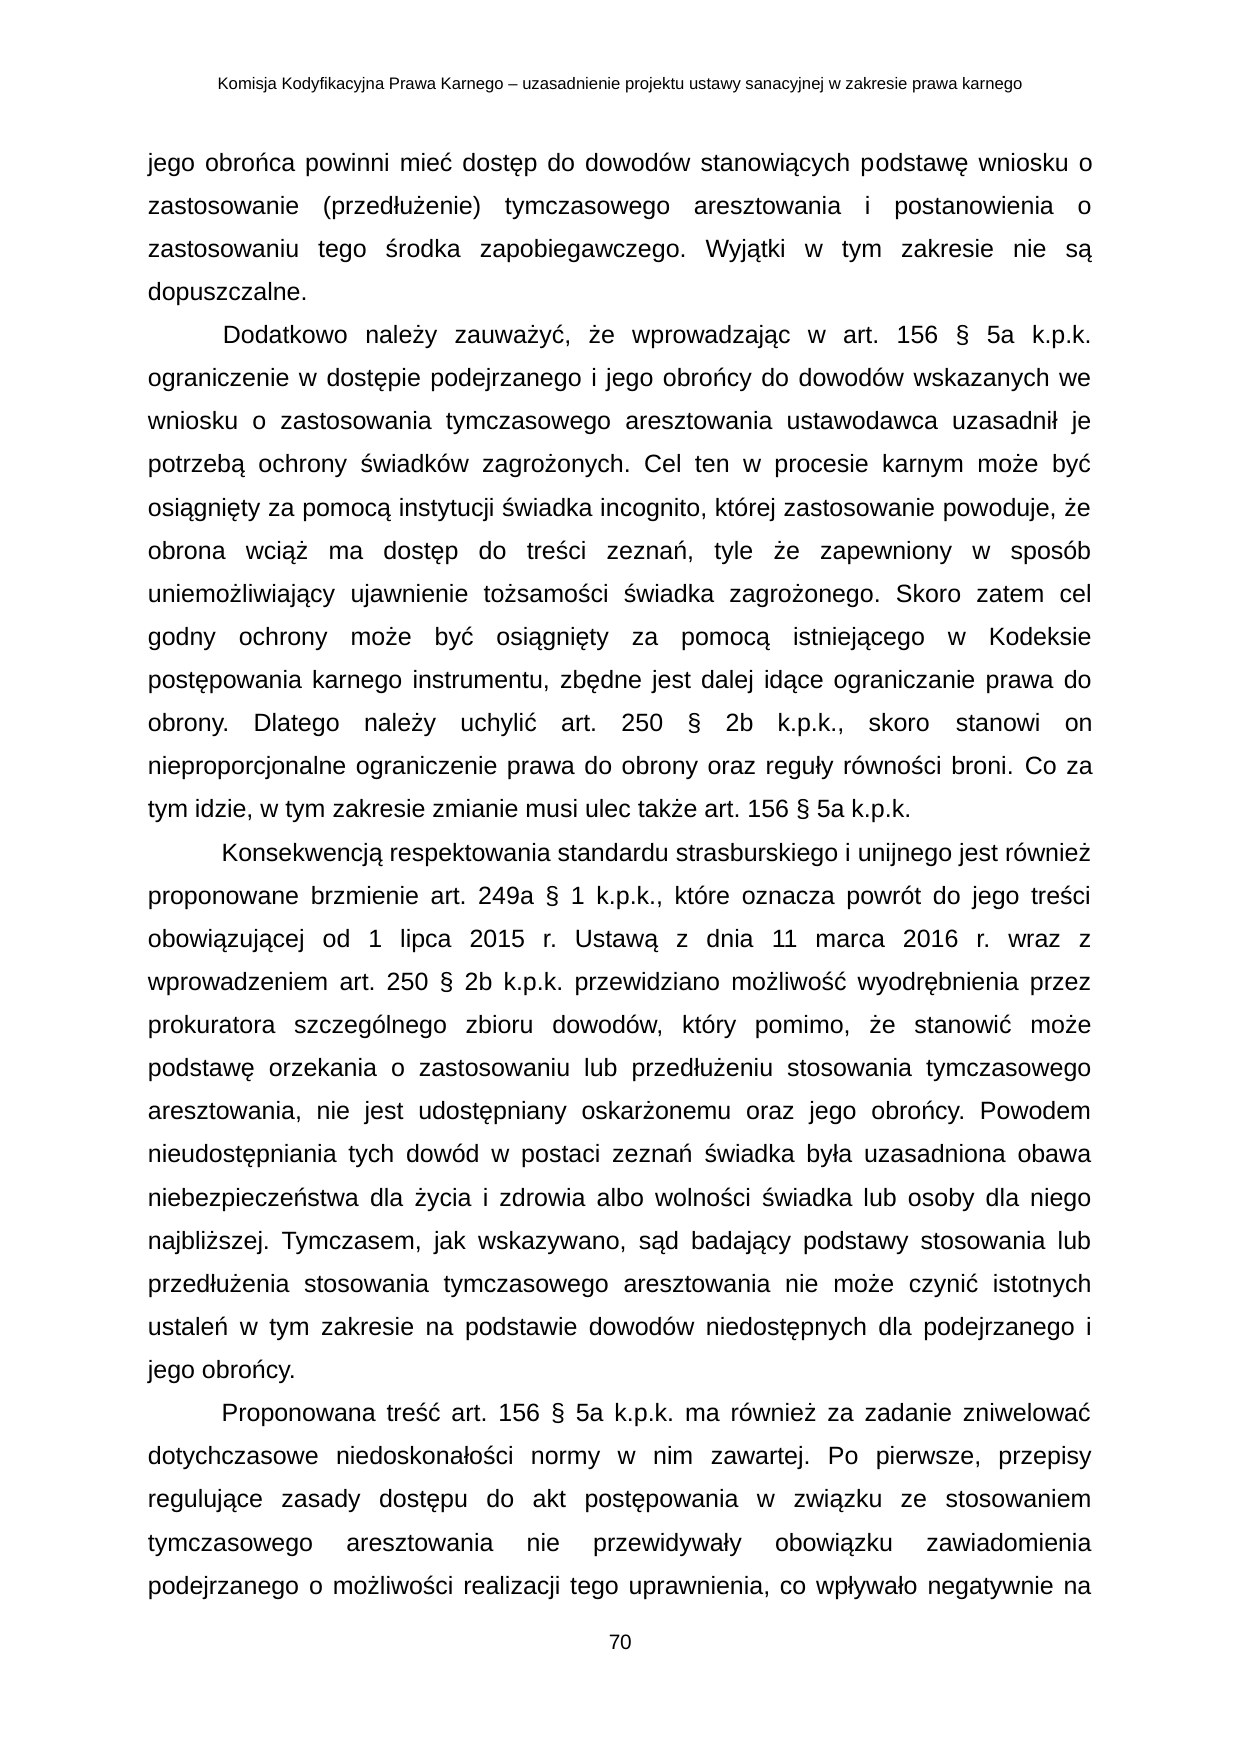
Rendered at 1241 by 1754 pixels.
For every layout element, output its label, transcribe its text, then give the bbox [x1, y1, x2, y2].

text Konsekwencją respektowania standardu strasburskiego i unijnego jest również proponowane brzmienie art. 249a § 1 k.p.k., które oznacza powrót do jego treści obowiązującej od 1 lipca 2015 r. Ustawą z dnia 11 marca 2016 r. wraz z wprowadzeniem art. 250 § 2b k.p.k. przewidziano możliwość wyodrębnienia przez prokuratora szczególnego zbioru dowodów, który pomimo, że stanowić może podstawę orzekania o zastosowaniu lub przedłużeniu stosowania tymczasowego aresztowania, nie jest udostępniany oskarżonemu oraz jego obrońcy. Powodem nieudostępniania tych dowód w postaci zeznań świadka była uzasadniona obawa niebezpieczeństwa dla życia i zdrowia albo wolności świadka lub osoby dla niego najbliższej. Tymczasem, jak wskazywano, sąd badający podstawy stosowania lub przedłużenia stosowania tymczasowego aresztowania nie może czynić istotnych ustaleń w tym zakresie na podstawie dowodów niedostępnych dla podejrzanego i jego obrońcy. [148, 838, 1093, 1384]
list Dodatkowo należy zauważyć, że wprowadzając w art. 156 § 5a k.p.k. ograniczenie w dostępie podejrzanego i jego obrońcy do dowodów wskazanych we wniosku o zastosowania tymczasowego aresztowania ustawodawca uzasadnił je potrzebą ochrony świadków zagrożonych. Cel ten w procesie karnym może być osiągnięty za pomocą instytucji świadka incognito, której zastosowanie powoduje, że obrona wciąż ma dostęp do treści zeznań, tyle że zapewniony w sposób uniemożliwiający ujawnienie tożsamości świadka zagrożonego. Skoro zatem cel godny ochrony może być osiągnięty za pomocą istniejącego w Kodeksie postępowania karnego instrumentu, zbędne jest dalej idące ograniczanie prawa do obrony. Dlatego należy uchylić art. 250 § 2b k.p.k., skoro stanowi on nieproporcjonalne ograniczenie prawa do obrony oraz reguły równości broni. Co za tym idzie, w tym zakresie zmianie musi ulec także art. 156 § 5a k.p.k. [148, 320, 1093, 823]
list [148, 148, 1093, 306]
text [148, 1398, 1093, 1599]
